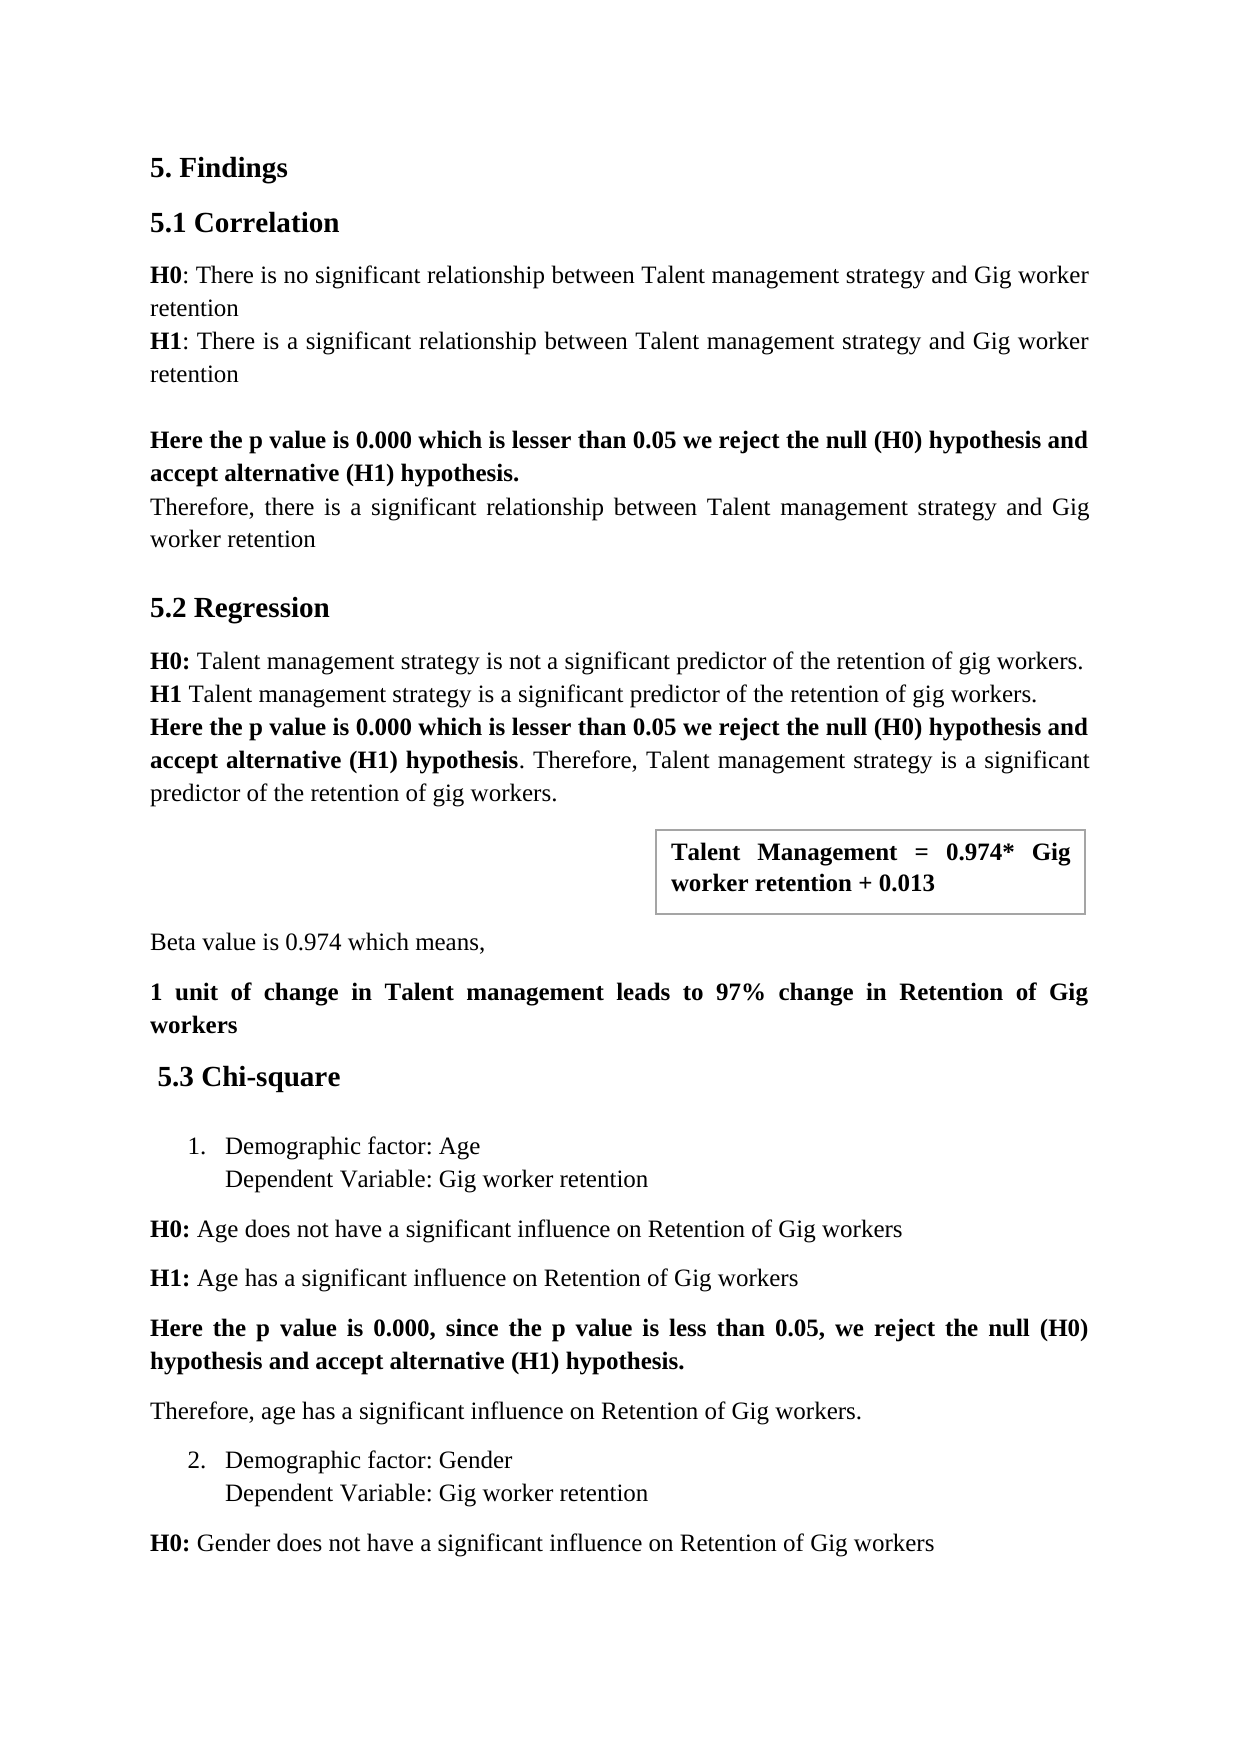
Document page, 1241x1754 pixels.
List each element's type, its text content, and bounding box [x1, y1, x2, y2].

list Demographic factor: Age [187, 1131, 1090, 1160]
list Dependent Variable: Gig worker retention [225, 1478, 1090, 1507]
text Here the p value is 0.000 which is lesser than 0.05 we reject the null (H0) hypothesis and accept alternative (H1) hypothesis. Therefore, Talent management strategy is a significant predictor of the retention of gig workers. [150, 712, 1090, 807]
list Demographic factor: Gender [187, 1445, 1090, 1474]
list Here the p value is 0.000 which is lesser than 0.05 we reject the null (H0) hypothesis and accept alternative (H1) hypothesis. [150, 426, 1090, 487]
text Therefore, age has a significant influence on Retention of Gig workers. [150, 1396, 1090, 1424]
list Therefore, there is a significant relationship between Talent management strategy and Gig worker retention [150, 492, 1090, 553]
list H1: There is a significant relationship between Talent management strategy and Gig worker retention [150, 326, 1090, 388]
list Dependent Variable: Gig worker retention [225, 1164, 1090, 1193]
text H0: Age does not have a significant influence on Retention of Gig workers [150, 1214, 1090, 1242]
text 1 unit of change in Talent management leads to 97% change in Retention of Gig workers [150, 977, 1090, 1038]
text H0: Talent management strategy is not a significant predictor of the retention of gig workers. [150, 646, 1090, 674]
text 5.1 Correlation [150, 205, 1090, 239]
list 5.2 Regression [150, 591, 1090, 624]
text 5. Findings [150, 150, 1090, 183]
text H0: Gender does not have a significant influence on Retention of Gig workers [150, 1528, 1090, 1557]
text H1: Age has a significant influence on Retention of Gig workers [150, 1263, 1090, 1292]
list H0: There is no significant relationship between Talent management strategy and Gig worker retention [150, 260, 1090, 322]
text Here the p value is 0.000, since the p value is less than 0.05, we reject the null (H0) hypothesis and accept alternative (H1) hypothesis. [150, 1313, 1090, 1375]
text H1 Talent management strategy is a significant predictor of the retention of gig workers. [150, 679, 1090, 708]
text Beta value is 0.974 which means, [150, 927, 1090, 956]
list 5.3 Chi-square [150, 1059, 1090, 1093]
